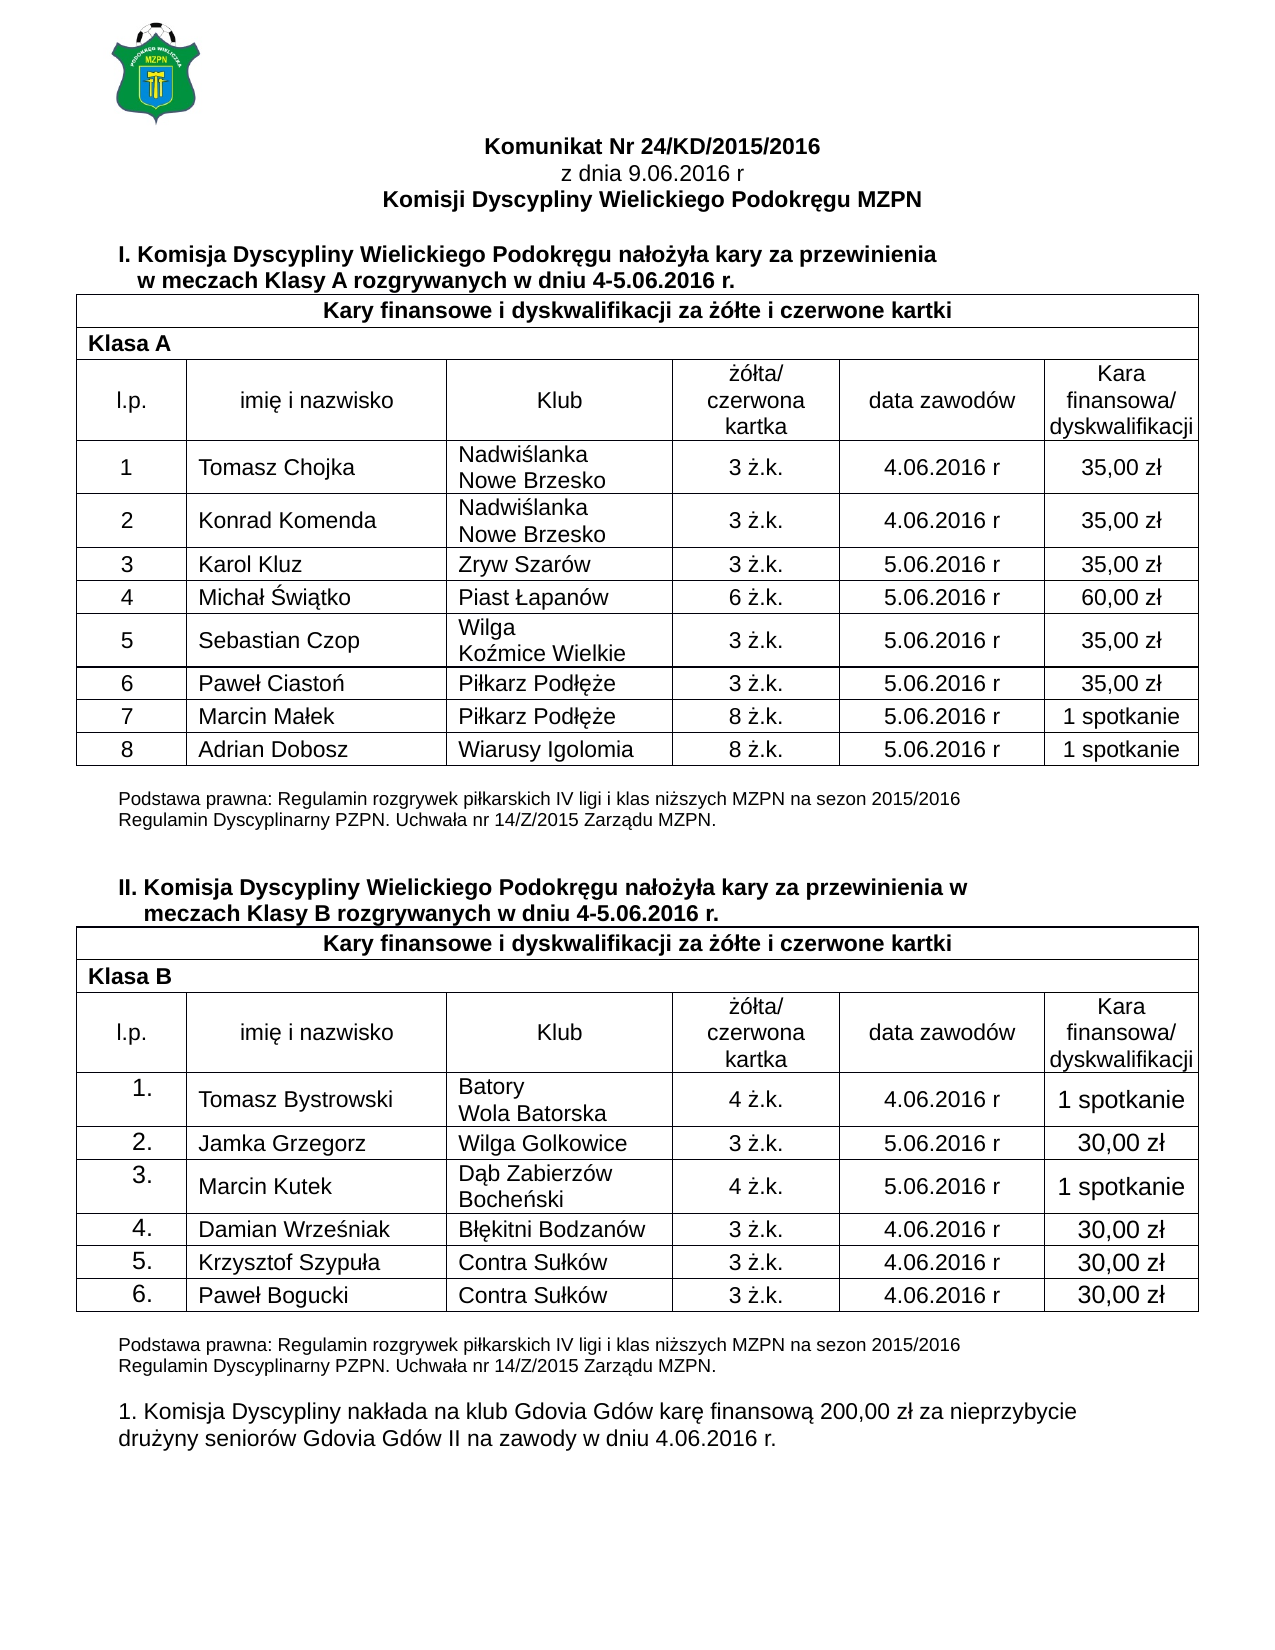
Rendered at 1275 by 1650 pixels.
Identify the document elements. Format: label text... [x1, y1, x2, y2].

table_cell 3 ż.k. [673, 494, 839, 547]
table_cell Dąb Zabierzów Bocheński [447, 1160, 672, 1212]
table_header Kary finansowe i dyskwalifikacji za żółte i czerwone kartki [77, 295, 1198, 327]
table_cell Klasa B [77, 960, 1198, 992]
table_cell [77, 1127, 186, 1159]
table_cell 3 ż.k. [673, 1127, 839, 1159]
table_cell imię i nazwisko [187, 993, 446, 1072]
table_cell Klasa A [77, 328, 1198, 359]
table_cell 5.06.2016 r [840, 581, 1044, 613]
text Komunikat Nr 24/KD/2015/2016 z dnia 9.06.2016 r Komisji Dyscypliny Wielickiego Podokręgu MZPN [148, 133, 1157, 241]
text Podstawa prawna: Regulamin rozgrywek piłkarskich IV ligi i klas niższych MZPN na sezon 2015/2016 [118, 1333, 1157, 1355]
table_cell 8 [77, 733, 186, 765]
table_cell Kara finansowa/ dyskwalifikacji [1045, 360, 1198, 439]
table_cell Piłkarz Podłęże [447, 700, 672, 732]
table_cell 5.06.2016 r [840, 700, 1044, 732]
picture [103, 14, 208, 134]
table_cell 1 spotkanie [1045, 733, 1198, 765]
table_cell 3 [77, 548, 186, 580]
table_cell 35,00 zł [1045, 441, 1198, 493]
table_cell 5.06.2016 r [840, 614, 1044, 666]
table_cell [77, 1279, 186, 1311]
table_cell 4 ż.k. [673, 1073, 839, 1126]
table_cell 1 [77, 441, 186, 493]
table_cell Tomasz Bystrowski [187, 1073, 446, 1126]
table_cell Michał Świątko [187, 581, 446, 613]
table_cell 3 ż.k. [673, 1246, 839, 1278]
table_cell Klub [447, 360, 672, 439]
table_cell Contra Sułków [447, 1246, 672, 1278]
table_cell 1 spotkanie [1045, 1160, 1198, 1212]
table_cell 30,00 zł [1045, 1127, 1198, 1159]
table_cell 5.06.2016 r [840, 1160, 1044, 1212]
table_cell 35,00 zł [1045, 494, 1198, 547]
table_cell Batory Wola Batorska [447, 1073, 672, 1126]
table_header Kary finansowe i dyskwalifikacji za żółte i czerwone kartki [77, 928, 1198, 959]
table_cell 1 spotkanie [1045, 1073, 1198, 1126]
table_cell Wilga Golkowice [447, 1127, 672, 1159]
table_cell Nadwiślanka Nowe Brzesko [447, 494, 672, 547]
table_cell 3 ż.k. [673, 614, 839, 666]
table_cell Błękitni Bodzanów [447, 1214, 672, 1245]
table_cell l.p. [77, 993, 186, 1072]
table_cell 5 [77, 614, 186, 666]
table_cell 5.06.2016 r [840, 548, 1044, 580]
table_cell Piłkarz Podłęże [447, 668, 672, 699]
table_cell 2 [77, 494, 186, 547]
table_cell 30,00 zł [1045, 1214, 1198, 1245]
table_cell 1 spotkanie [1045, 700, 1198, 732]
table_cell 3 ż.k. [673, 668, 839, 699]
table_cell 5.06.2016 r [840, 733, 1044, 765]
table_cell 8 ż.k. [673, 700, 839, 732]
table_cell Tomasz Chojka [187, 441, 446, 493]
table_cell 35,00 zł [1045, 614, 1198, 666]
table_cell Krzysztof Szypuła [187, 1246, 446, 1278]
table_cell Jamka Grzegorz [187, 1127, 446, 1159]
table_cell 35,00 zł [1045, 548, 1198, 580]
table_cell 3 ż.k. [673, 441, 839, 493]
table_cell Kara finansowa/ dyskwalifikacji [1045, 993, 1198, 1072]
table_cell 3 ż.k. [673, 1279, 839, 1311]
table_cell 7 [77, 700, 186, 732]
table_cell 4.06.2016 r [840, 494, 1044, 547]
table_cell Sebastian Czop [187, 614, 446, 666]
table_cell żółta/ czerwona kartka [673, 360, 839, 439]
table_cell [77, 1246, 186, 1278]
table_cell 4.06.2016 r [840, 1214, 1044, 1245]
table_cell 6 ż.k. [673, 581, 839, 613]
table_cell 3 ż.k. [673, 1214, 839, 1245]
table_cell 3 ż.k. [673, 548, 839, 580]
table_cell 30,00 zł [1045, 1246, 1198, 1278]
table_cell 35,00 zł [1045, 668, 1198, 699]
table_cell Wilga Koźmice Wielkie [447, 614, 672, 666]
table_cell Marcin Kutek [187, 1160, 446, 1212]
table_cell 4 ż.k. [673, 1160, 839, 1212]
table_cell 60,00 zł [1045, 581, 1198, 613]
table_cell Damian Wrześniak [187, 1214, 446, 1245]
text Regulamin Dyscyplinarny PZPN. Uchwała nr 14/Z/2015 Zarządu MZPN. [118, 1355, 1157, 1377]
table_cell Konrad Komenda [187, 494, 446, 547]
table_cell [77, 1214, 186, 1245]
table_cell Paweł Ciastoń [187, 668, 446, 699]
table_cell Karol Kluz [187, 548, 446, 580]
table_cell imię i nazwisko [187, 360, 446, 439]
table_cell Nadwiślanka Nowe Brzesko [447, 441, 672, 493]
table_cell 6 [77, 668, 186, 699]
table_cell 30,00 zł [1045, 1279, 1198, 1311]
table_cell Paweł Bogucki [187, 1279, 446, 1311]
text Podstawa prawna: Regulamin rozgrywek piłkarskich IV ligi i klas niższych MZPN na sezon 2015/2016 Regulamin Dyscyplinarny PZPN. Uchwała nr 14/Z/2015 Zarządu MZPN. [118, 787, 1157, 831]
table_cell [77, 1073, 186, 1126]
table_cell Contra Sułków [447, 1279, 672, 1311]
table_cell Wiarusy Igolomia [447, 733, 672, 765]
table_cell Adrian Dobosz [187, 733, 446, 765]
table_cell data zawodów [840, 993, 1044, 1072]
table_cell 4.06.2016 r [840, 1279, 1044, 1311]
text 1. Komisja Dyscypliny nakłada na klub Gdovia Gdów karę finansową 200,00 zł za nieprzybycie drużyny seniorów Gdovia Gdów II na zawody w dniu 4.06.2016 r. [118, 1377, 1157, 1451]
text II. Komisja Dyscypliny Wielickiego Podokręgu nałożyła kary za przewinienia w meczach Klasy B rozgrywanych w dniu 4-5.06.2016 r. [118, 874, 1157, 926]
text I. Komisja Dyscypliny Wielickiego Podokręgu nałożyła kary za przewinienia w meczach Klasy A rozgrywanych w dniu 4-5.06.2016 r. [118, 241, 1157, 294]
table_cell 4.06.2016 r [840, 441, 1044, 493]
table_cell 4 [77, 581, 186, 613]
table_cell [77, 1160, 186, 1212]
table_cell 4.06.2016 r [840, 1073, 1044, 1126]
table_cell data zawodów [840, 360, 1044, 439]
table_cell żółta/ czerwona kartka [673, 993, 839, 1072]
table_cell Piast Łapanów [447, 581, 672, 613]
table_cell Klub [447, 993, 672, 1072]
table_cell 4.06.2016 r [840, 1246, 1044, 1278]
table_cell 5.06.2016 r [840, 668, 1044, 699]
table_cell l.p. [77, 360, 186, 439]
table_cell Marcin Małek [187, 700, 446, 732]
table_cell 5.06.2016 r [840, 1127, 1044, 1159]
table_cell Zryw Szarów [447, 548, 672, 580]
table_cell 8 ż.k. [673, 733, 839, 765]
